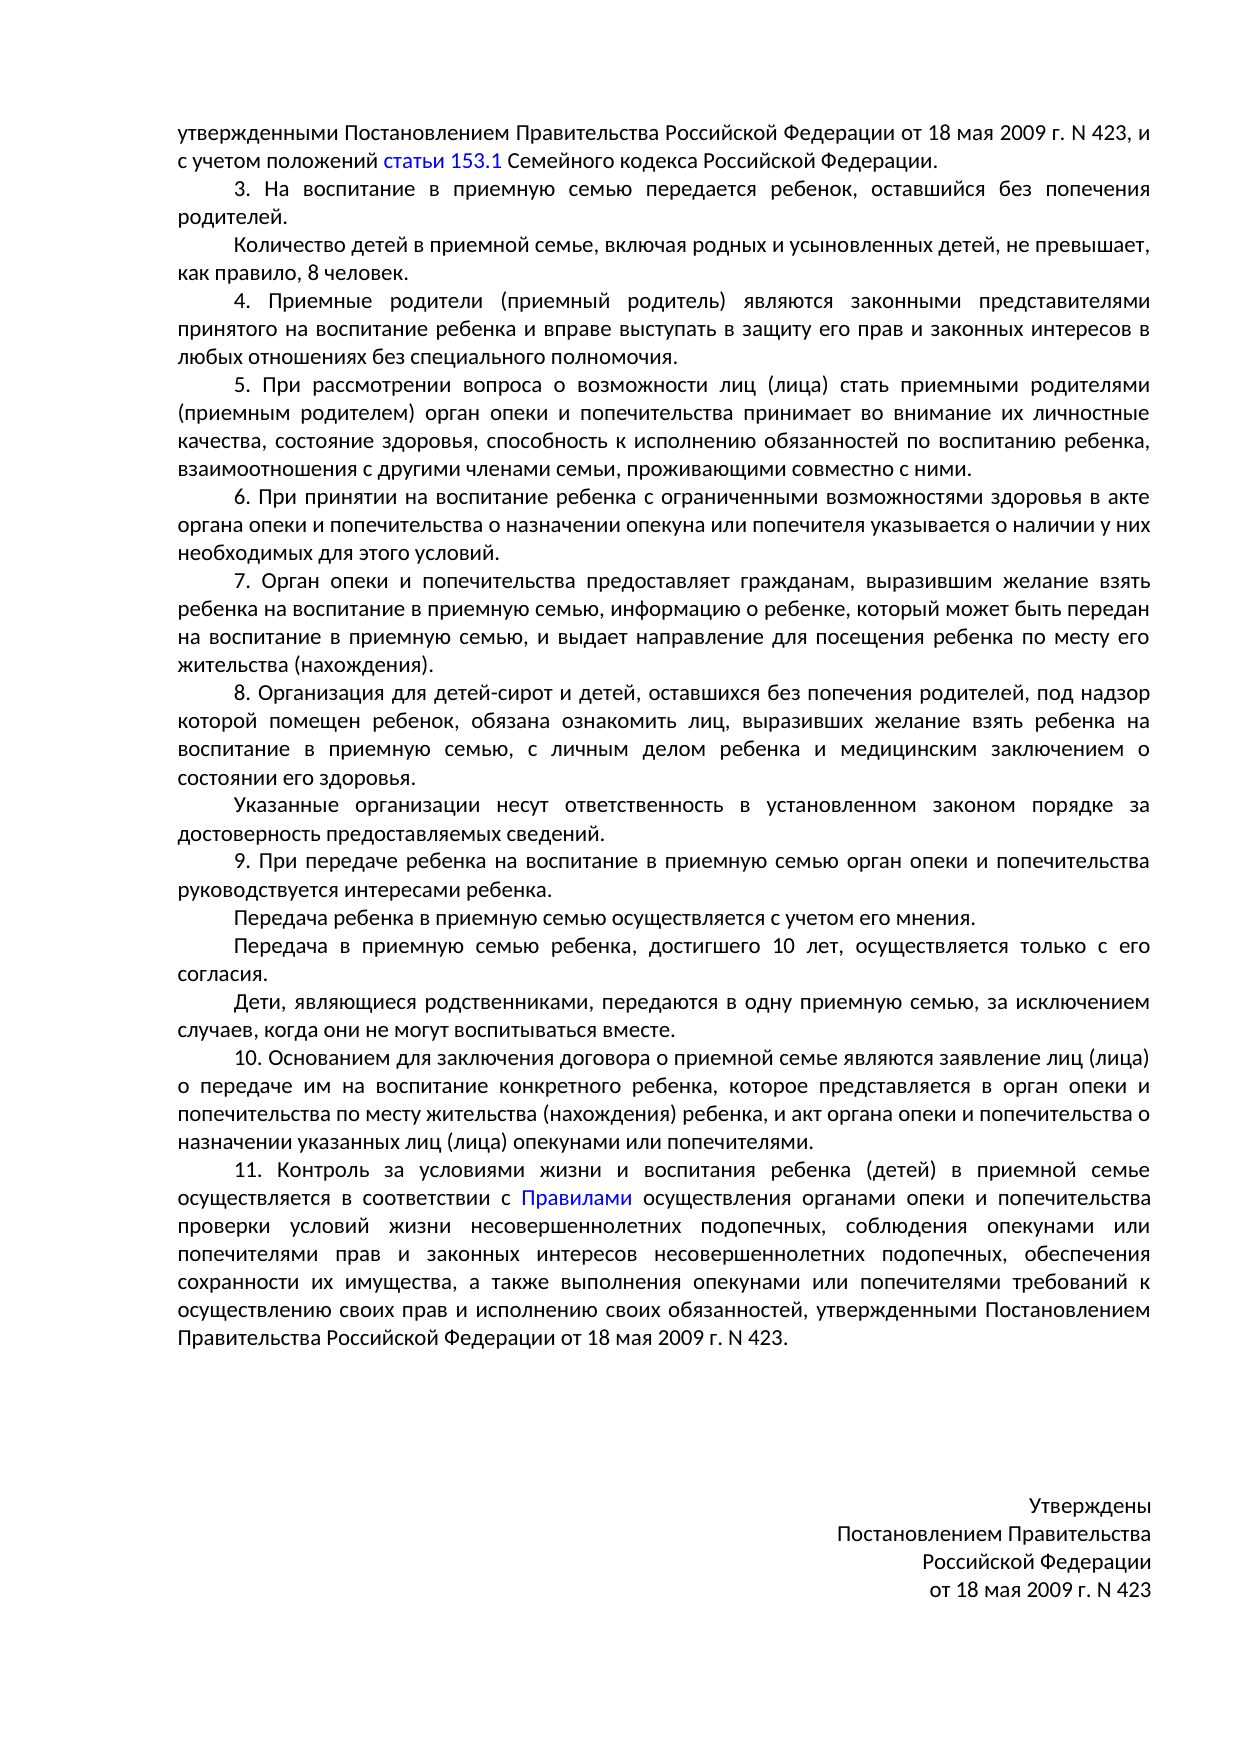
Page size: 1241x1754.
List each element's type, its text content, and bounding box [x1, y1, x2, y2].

text 11. Контроль за условиями жизни и воспитания ребенка (детей) в приемной семье осуществляется в соответствии с Правилами осуществления органами опеки и попечительства проверки условий жизни несовершеннолетних подопечных, соблюдения опекунами или попечителями прав и законных интересов несовершеннолетних подопечных, обеспечения сохранности их имущества, а также выполнения опекунами или попечителями требований к осуществлению своих прав и исполнению своих обязанностей, утвержденными Постановлением Правительства Российской Федерации от 18 мая 2009 г. N 423. [177, 1155, 1152, 1351]
text 6. При принятии на воспитание ребенка с ограниченными возможностями здоровья в акте органа опеки и попечительства о назначении опекуна или попечителя указывается о наличии у них необходимых для этого условий. [177, 482, 1152, 566]
text Количество детей в приемной семье, включая родных и усыновленных детей, не превышает, как правило, 8 человек. [177, 230, 1152, 286]
text Указанные организации несут ответственность в установленном законом порядке за достоверность предоставляемых сведений. [177, 791, 1152, 847]
text Утверждены [177, 1491, 1152, 1519]
text 5. При рассмотрении вопроса о возможности лиц (лица) стать приемными родителями (приемным родителем) орган опеки и попечительства принимает во внимание их личностные качества, состояние здоровья, способность к исполнению обязанностей по воспитанию ребенка, взаимоотношения с другими членами семьи, проживающими совместно с ними. [177, 370, 1152, 482]
text 8. Организация для детей-сирот и детей, оставшихся без попечения родителей, под надзор которой помещен ребенок, обязана ознакомить лиц, выразивших желание взять ребенка на воспитание в приемную семью, с личным делом ребенка и медицинским заключением о состоянии его здоровья. [177, 678, 1152, 791]
text 7. Орган опеки и попечительства предоставляет гражданам, выразившим желание взять ребенка на воспитание в приемную семью, информацию о ребенке, который может быть передан на воспитание в приемную семью, и выдает направление для посещения ребенка по месту его жительства (нахождения). [177, 566, 1152, 678]
text Передача ребенка в приемную семью осуществляется с учетом его мнения. [177, 903, 1152, 931]
text Постановлением Правительства [177, 1519, 1152, 1547]
text Передача в приемную семью ребенка, достигшего 10 лет, осуществляется только с его согласия. [177, 931, 1152, 987]
text 9. При передаче ребенка на воспитание в приемную семью орган опеки и попечительства руководствуется интересами ребенка. [177, 847, 1152, 903]
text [177, 118, 1152, 174]
text 10. Основанием для заключения договора о приемной семье являются заявление лиц (лица) о передаче им на воспитание конкретного ребенка, которое представляется в орган опеки и попечительства по месту жительства (нахождения) ребенка, и акт органа опеки и попечительства о назначении указанных лиц (лица) опекунами или попечителями. [177, 1043, 1152, 1155]
text Российской Федерации [177, 1547, 1152, 1575]
text 4. Приемные родители (приемный родитель) являются законными представителями принятого на воспитание ребенка и вправе выступать в защиту его прав и законных интересов в любых отношениях без специального полномочия. [177, 286, 1152, 370]
text Дети, являющиеся родственниками, передаются в одну приемную семью, за исключением случаев, когда они не могут воспитываться вместе. [177, 987, 1152, 1043]
text от 18 мая 2009 г. N 423 [177, 1575, 1152, 1603]
text 3. На воспитание в приемную семью передается ребенок, оставшийся без попечения родителей. [177, 174, 1152, 230]
